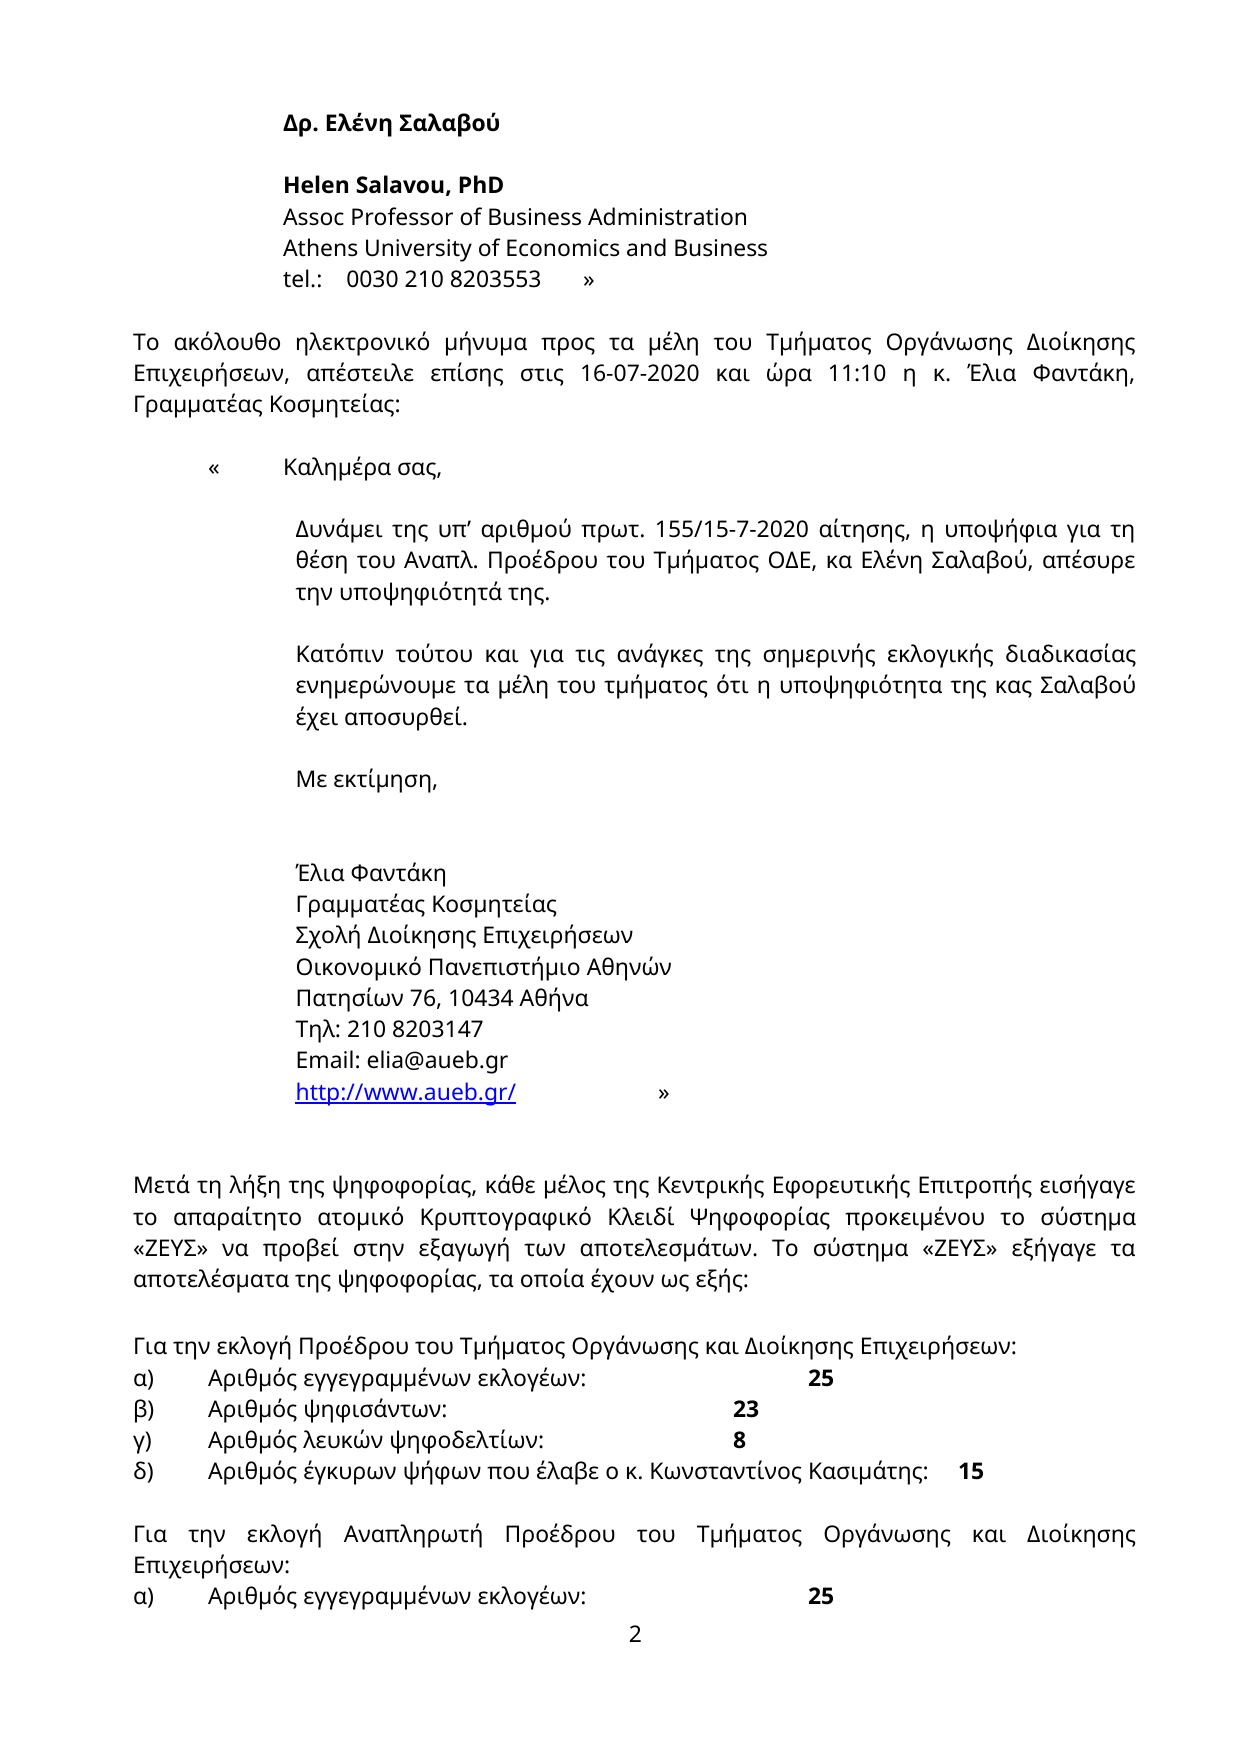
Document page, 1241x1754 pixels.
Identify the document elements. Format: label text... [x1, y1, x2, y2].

text Helen Salavou, PhD [283, 169, 1137, 201]
text γ) Αριθμός λευκών ψηφοδελτίων: 8 [133, 1424, 1137, 1455]
text Οικονομικό Πανεπιστήμιο Αθηνών [295, 951, 1137, 982]
text Γραμματέας Κοσμητείας [295, 888, 1137, 919]
text δ) Αριθμός έγκυρων ψήφων που έλαβε ο κ. Κωνσταντίνος Κασιμάτης: 15 [133, 1455, 1137, 1486]
text Πατησίων 76, 10434 Αθήνα [295, 982, 1137, 1013]
text Το ακόλουθο ηλεκτρονικό μήνυμα προς τα μέλη του Τμήματος Οργάνωσης Διοίκησης Επιχειρήσεων, απέστειλε επίσης στις 16-07-2020 και ώρα 11:10 η κ. Έλια Φαντάκη, Γραμματέας Κοσμητείας: [133, 326, 1137, 419]
text Athens University of Economics and Business [283, 232, 1137, 263]
text Μετά τη λήξη της ψηφοφορίας, κάθε μέλος της Κεντρικής Εφορευτικής Επιτροπής εισήγαγε το απαραίτητο ατομικό Κρυπτογραφικό Κλειδί Ψηφοφορίας προκειμένου το σύστημα «ΖΕΥΣ» να προβεί στην εξαγωγή των αποτελεσμάτων. Το σύστημα «ΖΕΥΣ» εξήγαγε τα αποτελέσματα της ψηφοφορίας, τα οποία έχουν ως εξής: [133, 1169, 1137, 1294]
text α) Αριθμός εγγεγραμμένων εκλογέων: 25 [133, 1361, 1137, 1393]
text Με εκτίμηση, [295, 763, 1137, 794]
text Κατόπιν τούτου και για τις ανάγκες της σημερινής εκλογικής διαδικασίας ενημερώνουμε τα μέλη του τμήματος ότι η υποψηφιότητα της κας Σαλαβού έχει αποσυρθεί. [295, 638, 1137, 732]
text β) Αριθμός ψηφισάντων: 23 [133, 1393, 1137, 1424]
text Για την εκλογή Αναπληρωτή Προέδρου του Τμήματος Οργάνωσης και Διοίκησης Επιχειρήσεων: [133, 1518, 1137, 1580]
text Για την εκλογή Προέδρου του Τμήματος Οργάνωσης και Διοίκησης Επιχειρήσεων: [133, 1330, 1137, 1361]
text Τηλ: 210 8203147 [295, 1013, 1137, 1044]
text Δρ. Ελένη Σαλαβού [283, 107, 1137, 138]
text Δυνάμει της υπ’ αριθμού πρωτ. 155/15-7-2020 αίτησης, η υποψήφια για τη θέση του Αναπλ. Προέδρου του Τμήματος ΟΔΕ, κα Ελένη Σαλαβού, απέσυρε την υποψηφιότητά της. [295, 513, 1137, 607]
text « Καλημέρα σας, [133, 451, 1137, 482]
text Έλια Φαντάκη [295, 857, 1137, 888]
text α) Αριθμός εγγεγραμμένων εκλογέων: 25 [133, 1580, 1137, 1611]
text Email: elia@aueb.gr [295, 1044, 1137, 1076]
text Assoc Professor of Business Administration [283, 201, 1137, 232]
text http://www.aueb.gr/ » [295, 1076, 1137, 1107]
text Σχολή Διοίκησης Επιχειρήσεων [295, 919, 1137, 951]
text tel.: 0030 210 8203553 » [283, 263, 1137, 294]
